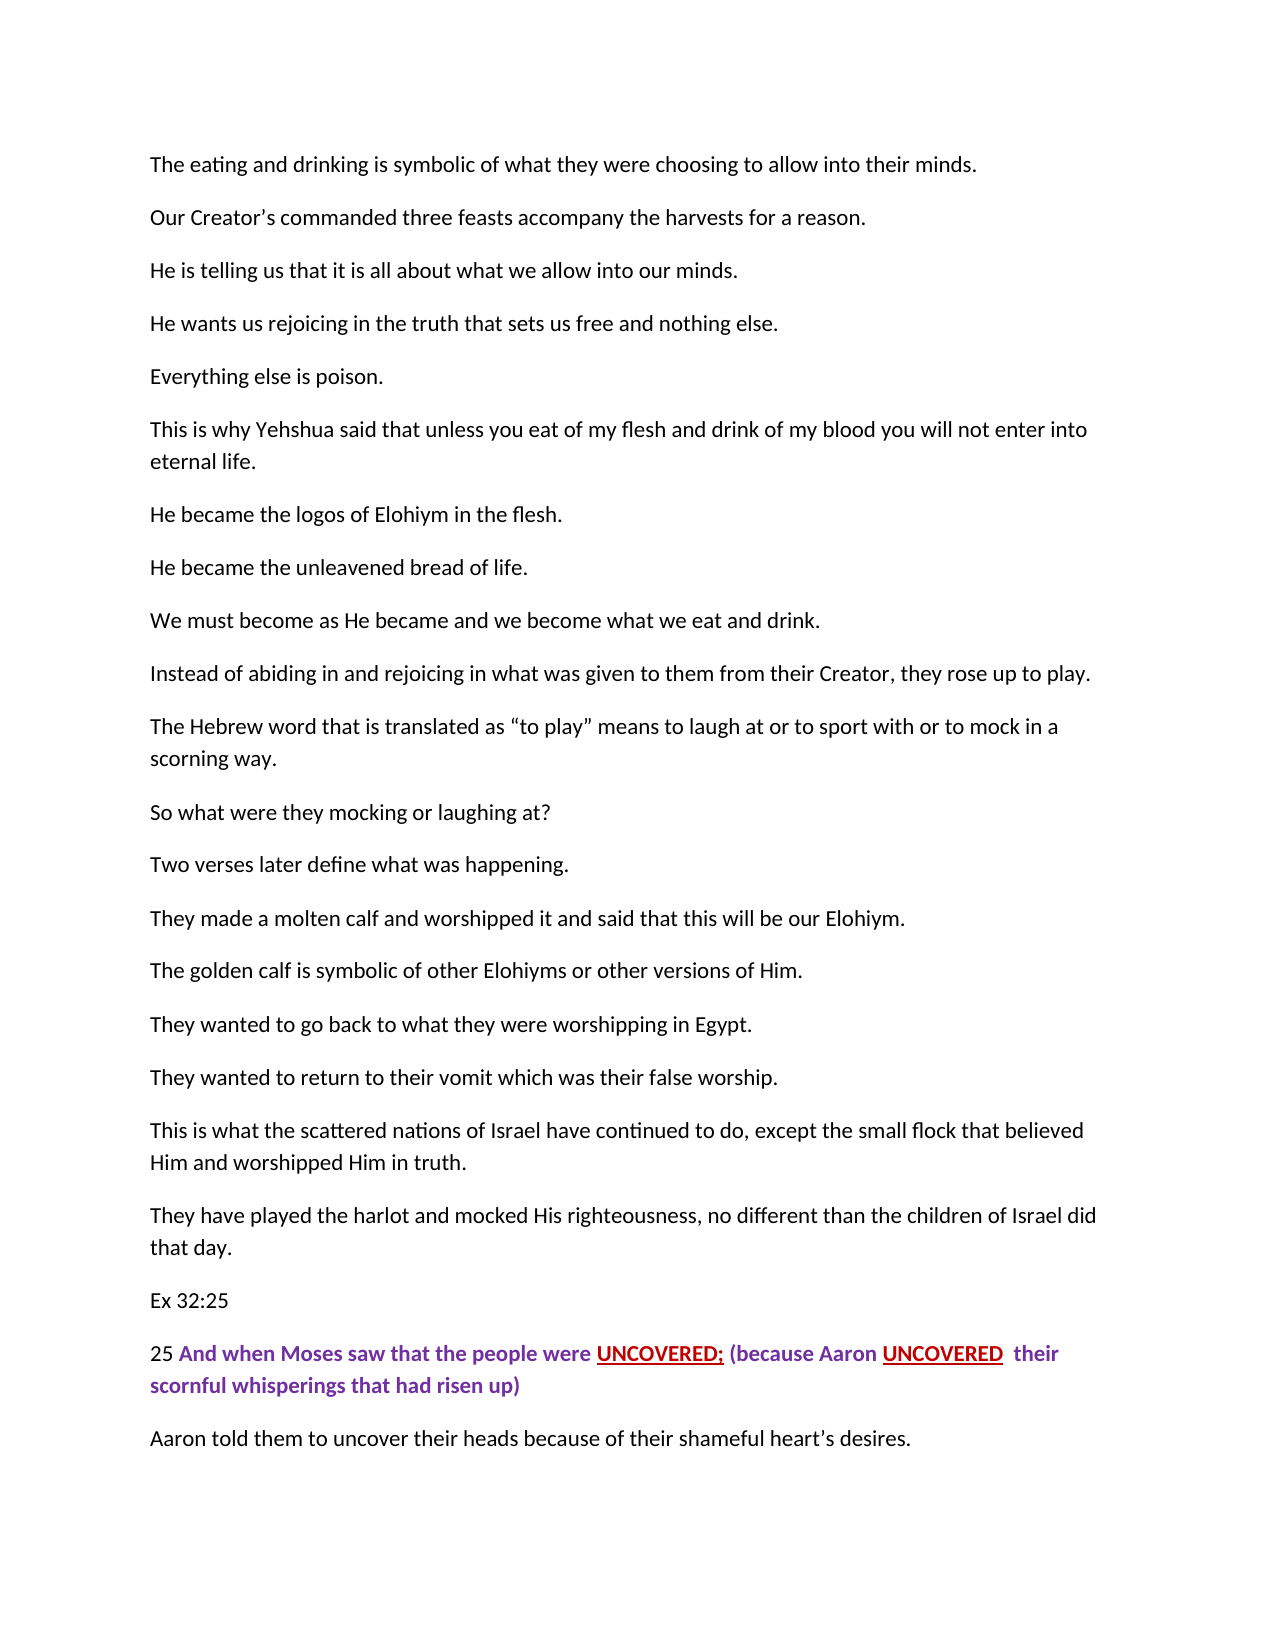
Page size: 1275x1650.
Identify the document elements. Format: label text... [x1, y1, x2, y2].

text He became the unleavened bread of life. [150, 553, 1125, 581]
text They made a molten calf and worshipped it and said that this will be our Elohiym. [150, 904, 1125, 932]
text 25 And when Moses saw that the people were UNCOVERED; (because Aaron UNCOVERED their scornful whisperings that had risen up) [150, 1339, 1125, 1399]
text He became the logos of Elohiym in the flesh. [150, 500, 1125, 528]
text He is telling us that it is all about what we allow into our minds. [150, 256, 1125, 284]
text He wants us rejoicing in the truth that sets us free and nothing else. [150, 309, 1125, 337]
text Our Creator’s commanded three feasts accompany the harvests for a reason. [150, 203, 1125, 231]
text They wanted to go back to what they were worshipping in Egypt. [150, 1010, 1125, 1038]
text Ex 32:25 [150, 1286, 1125, 1314]
text Everything else is poison. [150, 362, 1125, 390]
text The eating and drinking is symbolic of what they were choosing to allow into their minds. [150, 150, 1125, 178]
text Aaron told them to uncover their heads because of their shameful heart’s desires. [150, 1424, 1125, 1452]
text The Hebrew word that is translated as “to play” means to laugh at or to sport with or to mock in a scorning way. [150, 712, 1125, 773]
text The golden calf is symbolic of other Elohiyms or other versions of Him. [150, 957, 1125, 985]
text They have played the harlot and mocked His righteousness, no different than the children of Israel did that day. [150, 1201, 1125, 1261]
text Two verses later define what was happening. [150, 851, 1125, 879]
text This is what the scattered nations of Israel have continued to do, except the small flock that believed Him and worshipped Him in truth. [150, 1116, 1125, 1176]
text We must become as He became and we become what we eat and drink. [150, 606, 1125, 634]
text They wanted to return to their vomit which was their false worship. [150, 1063, 1125, 1091]
text Instead of abiding in and rejoicing in what was given to them from their Creator, they rose up to play. [150, 659, 1125, 687]
text So what were they mocking or laughing at? [150, 798, 1125, 826]
text This is why Yehshua said that unless you eat of my flesh and drink of my blood you will not enter into eternal life. [150, 415, 1125, 475]
